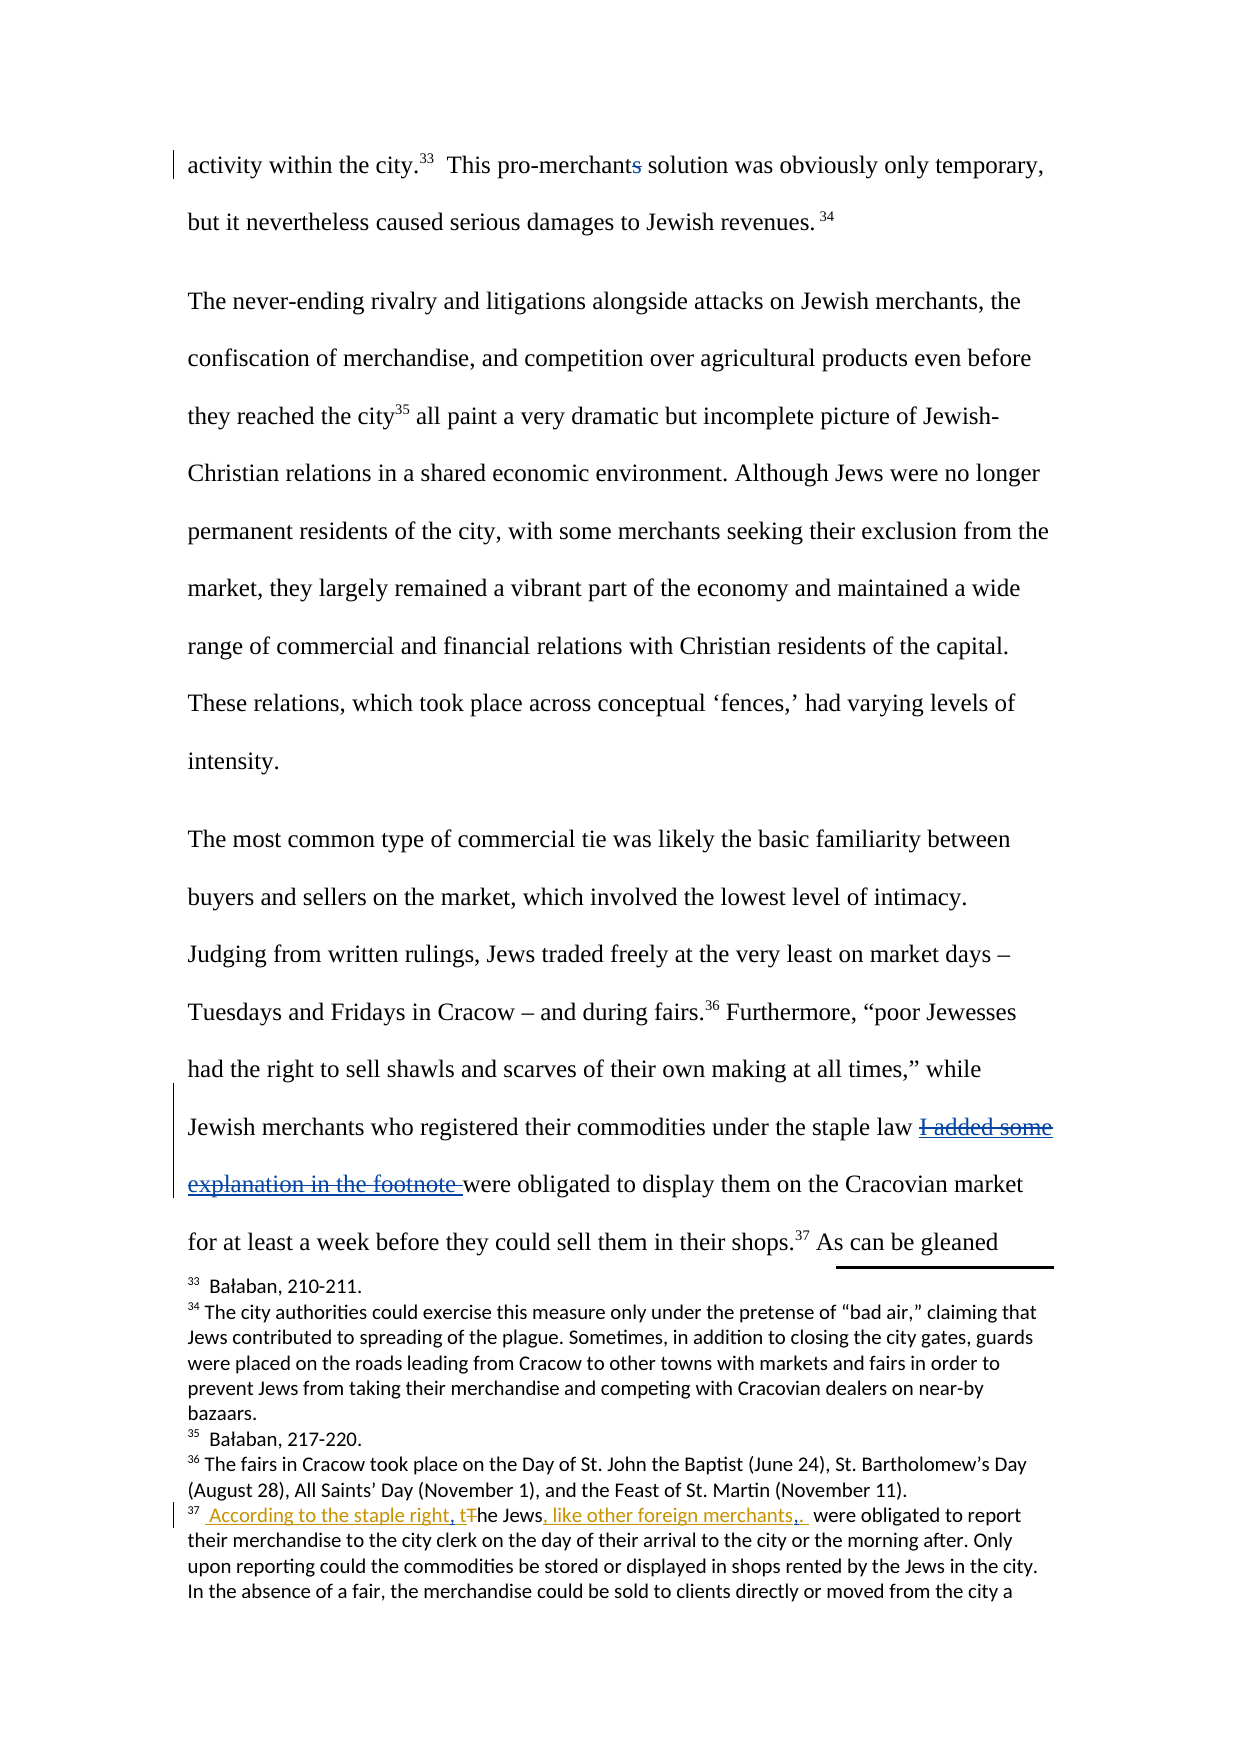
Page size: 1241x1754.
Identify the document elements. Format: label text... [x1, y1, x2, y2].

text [187, 824, 1053, 1255]
text The never-ending rivalry and litigations alongside attacks on Jewish merchants, the confiscation of merchandise, and competition over agricultural products even before they reached the city all paint a very dramatic but incomplete picture of Jewish-Christian relations in a shared economic environment. Although Jews were no longer permanent residents of the city, with some merchants seeking their exclusion from the market, they largely remained a vibrant part of the economy and maintained a wide range of commercial and financial relations with Christian residents of the capital. These relations, which took place across conceptual ‘fences,’ had varying levels of intensity. [187, 286, 1053, 774]
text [187, 150, 1053, 236]
